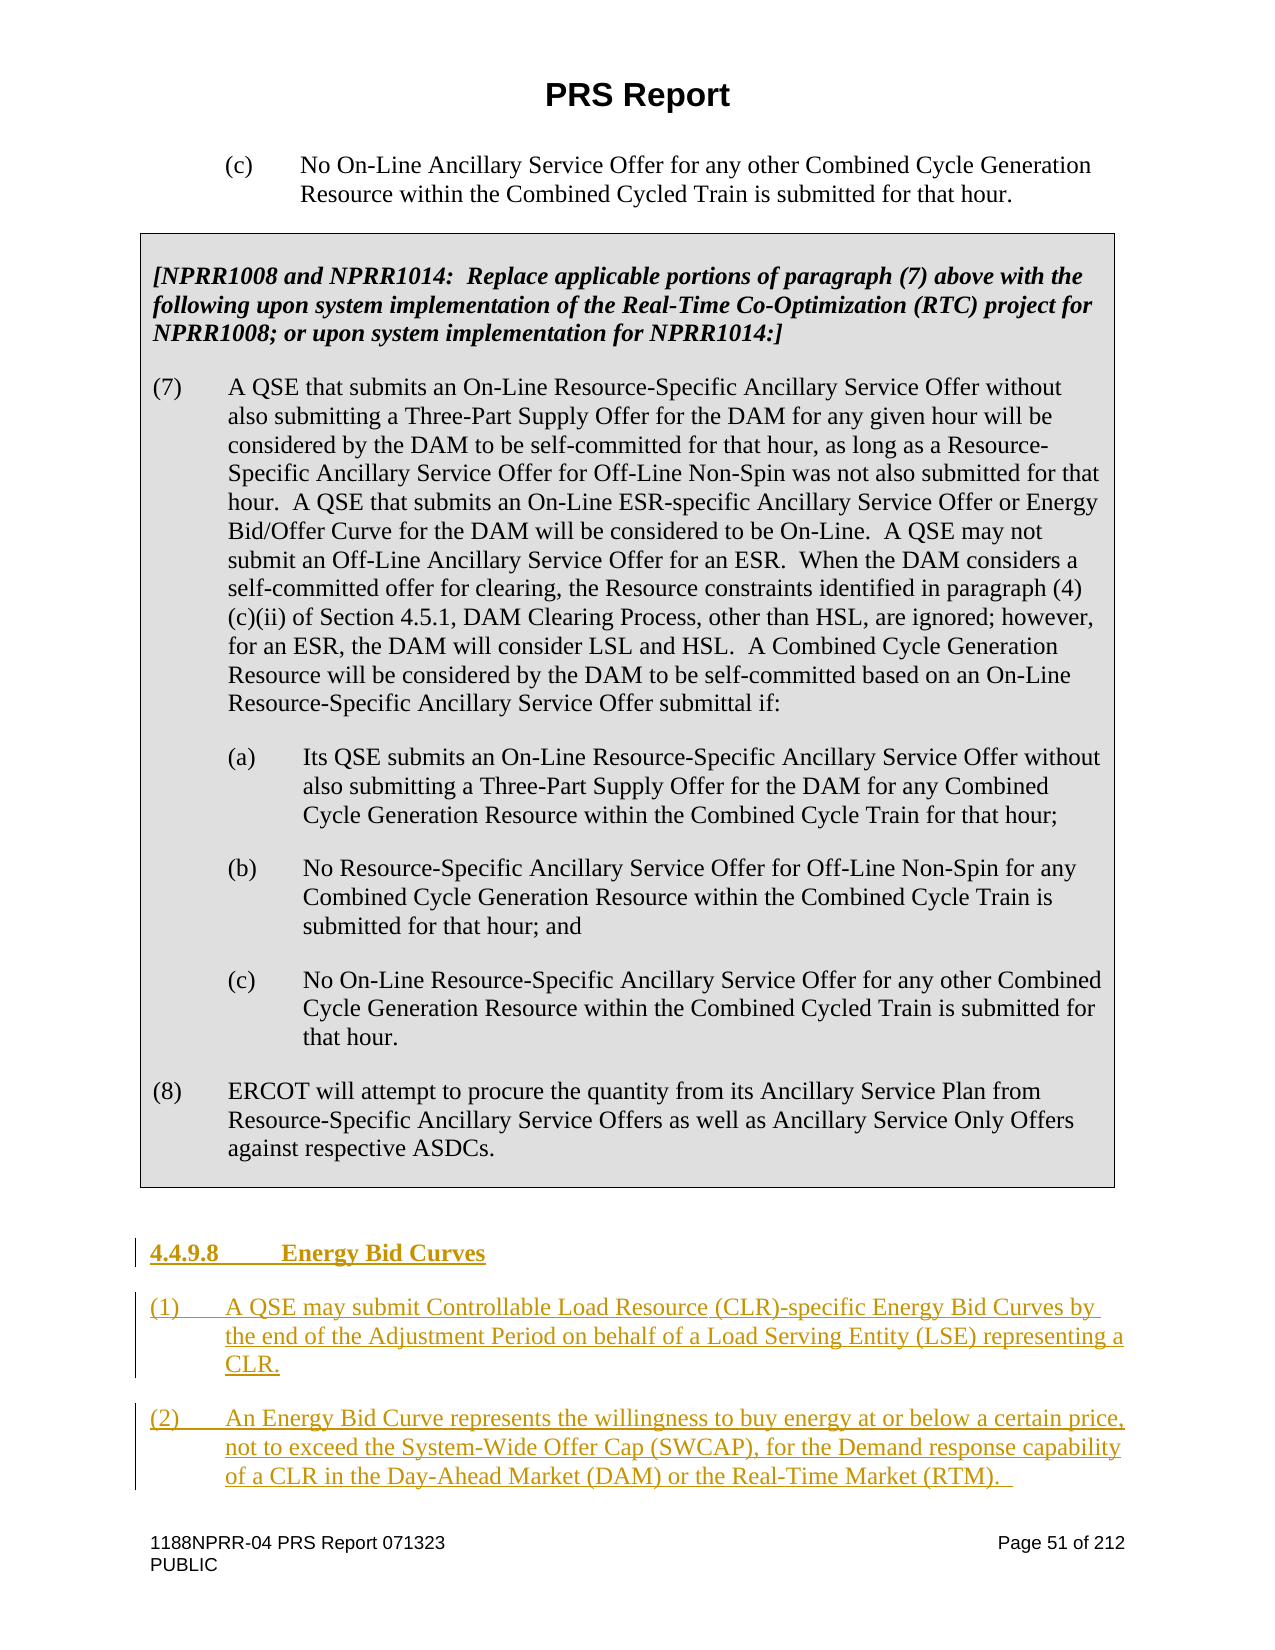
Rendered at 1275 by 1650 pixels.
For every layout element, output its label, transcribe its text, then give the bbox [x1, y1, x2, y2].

text (c) No On-Line Ancillary Service Offer for any other Combined Cycle Generation Resource within the Combined Cycled Train is submitted for that hour. [225, 150, 1125, 207]
table_header [NPRR1008 and NPRR1014: Replace applicable portions of paragraph (7) above with the following upon system implementation of the Real-Time Co-Optimization (RTC) project for NPRR1008; or upon system implementation for NPRR1014:] (7) A QSE that submits an On-Line Resource-Specific Ancillary Service Offer without also submitting a Three-Part Supply Offer for the DAM for any given hour will be considered by the DAM to be self-committed for that hour, as long as a Resource-Specific Ancillary Service Offer for Off-Line Non-Spin was not also submitted for that hour. A QSE that submits an On-Line ESR-specific Ancillary Service Offer or Energy Bid/Offer Curve for the DAM will be considered to be On-Line. A QSE may not submit an Off-Line Ancillary Service Offer for an ESR. When the DAM considers a self-committed offer for clearing, the Resource constraints identified in paragraph (4)(c)(ii) of Section 4.5.1, DAM Clearing Process, other than HSL, are ignored; however, for an ESR, the DAM will consider LSL and HSL. A Combined Cycle Generation Resource will be considered by the DAM to be self-committed based on an On-Line Resource-Specific Ancillary Service Offer submittal if: (a) Its QSE submits an On-Line Resource-Specific Ancillary Service Offer without also submitting a Three-Part Supply Offer for the DAM for any Combined Cycle Generation Resource within the Combined Cycle Train for that hour; (b) No Resource-Specific Ancillary Service Offer for Off-Line Non-Spin for any Combined Cycle Generation Resource within the Combined Cycle Train is submitted for that hour; and (c) No On-Line Resource-Specific Ancillary Service Offer for any other Combined Cycle Generation Resource within the Combined Cycled Train is submitted for that hour. (8) ERCOT will attempt to procure the quantity from its Ancillary Service Plan from Resource-Specific Ancillary Service Offers as well as Ancillary Service Only Offers against respective ASDCs. [141, 234, 1114, 1187]
